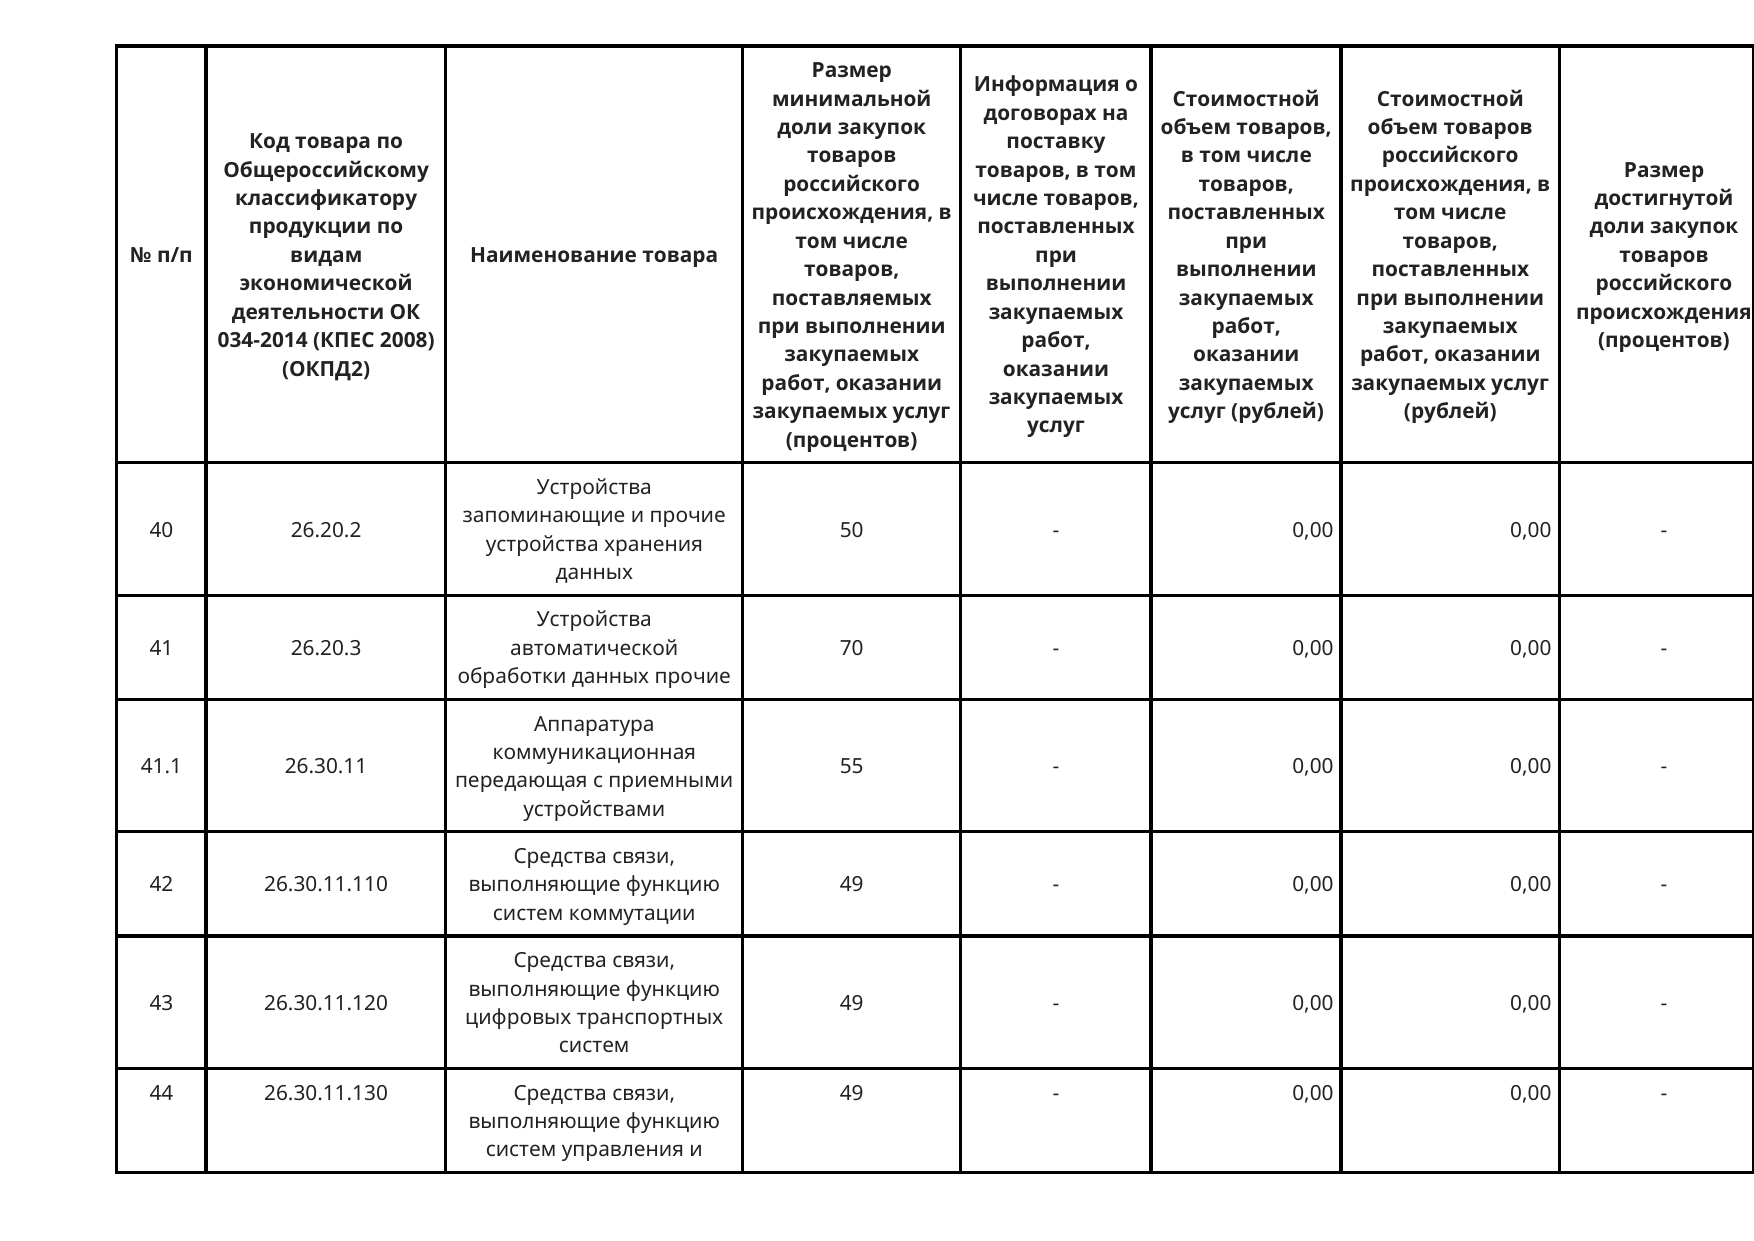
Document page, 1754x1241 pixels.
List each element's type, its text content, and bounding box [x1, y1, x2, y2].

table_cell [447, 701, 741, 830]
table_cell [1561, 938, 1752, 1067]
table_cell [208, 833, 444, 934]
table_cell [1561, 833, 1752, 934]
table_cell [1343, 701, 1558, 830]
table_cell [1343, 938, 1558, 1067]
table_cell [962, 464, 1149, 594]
table_header Наименование товара [447, 48, 741, 461]
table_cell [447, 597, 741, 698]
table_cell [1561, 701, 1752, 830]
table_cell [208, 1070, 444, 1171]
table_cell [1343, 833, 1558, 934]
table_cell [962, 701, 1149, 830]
table_header № п/п [118, 48, 204, 461]
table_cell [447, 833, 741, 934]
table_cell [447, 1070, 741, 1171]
table_header Размер достигнутой доли закупок товаров российского происхождения (процентов) [1561, 48, 1752, 461]
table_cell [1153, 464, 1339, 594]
table_header Размер минимальной доли закупок товаров российского происхождения, в том числе товаров, поставляемых при выполнении закупаемых работ, оказании закупаемых услуг (процентов) [744, 48, 959, 461]
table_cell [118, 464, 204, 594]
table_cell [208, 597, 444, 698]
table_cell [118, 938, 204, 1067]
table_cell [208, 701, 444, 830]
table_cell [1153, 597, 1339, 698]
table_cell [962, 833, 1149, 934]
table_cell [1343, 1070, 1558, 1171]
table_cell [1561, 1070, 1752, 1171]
table_header Стоимостной объем товаров, в том числе товаров, поставленных при выполнении закупаемых работ, оказании закупаемых услуг (рублей) [1153, 48, 1339, 461]
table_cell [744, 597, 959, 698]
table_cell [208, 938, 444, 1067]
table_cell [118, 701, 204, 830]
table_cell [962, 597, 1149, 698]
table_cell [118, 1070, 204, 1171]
table_header Стоимостной объем товаров российского происхождения, в том числе товаров, поставленных при выполнении закупаемых работ, оказании закупаемых услуг (рублей) [1343, 48, 1558, 461]
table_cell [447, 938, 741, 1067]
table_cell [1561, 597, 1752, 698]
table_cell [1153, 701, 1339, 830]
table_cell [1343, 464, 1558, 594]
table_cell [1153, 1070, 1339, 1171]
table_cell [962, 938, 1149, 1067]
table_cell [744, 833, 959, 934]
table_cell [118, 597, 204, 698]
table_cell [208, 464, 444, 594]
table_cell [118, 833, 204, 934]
table_header Код товара по Общероссийскому классификатору продукции по видам экономической деятельности ОК 034-2014 (КПЕС 2008) (ОКПД2) [208, 48, 444, 461]
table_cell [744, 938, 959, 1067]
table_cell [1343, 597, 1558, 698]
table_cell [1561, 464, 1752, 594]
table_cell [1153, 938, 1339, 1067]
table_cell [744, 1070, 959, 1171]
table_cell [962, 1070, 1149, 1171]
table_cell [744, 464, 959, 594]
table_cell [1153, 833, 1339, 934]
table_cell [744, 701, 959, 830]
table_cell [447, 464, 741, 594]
table_header Информация о договорах на поставку товаров, в том числе товаров, поставленных при выполнении закупаемых работ, оказании закупаемых услуг [962, 48, 1149, 461]
